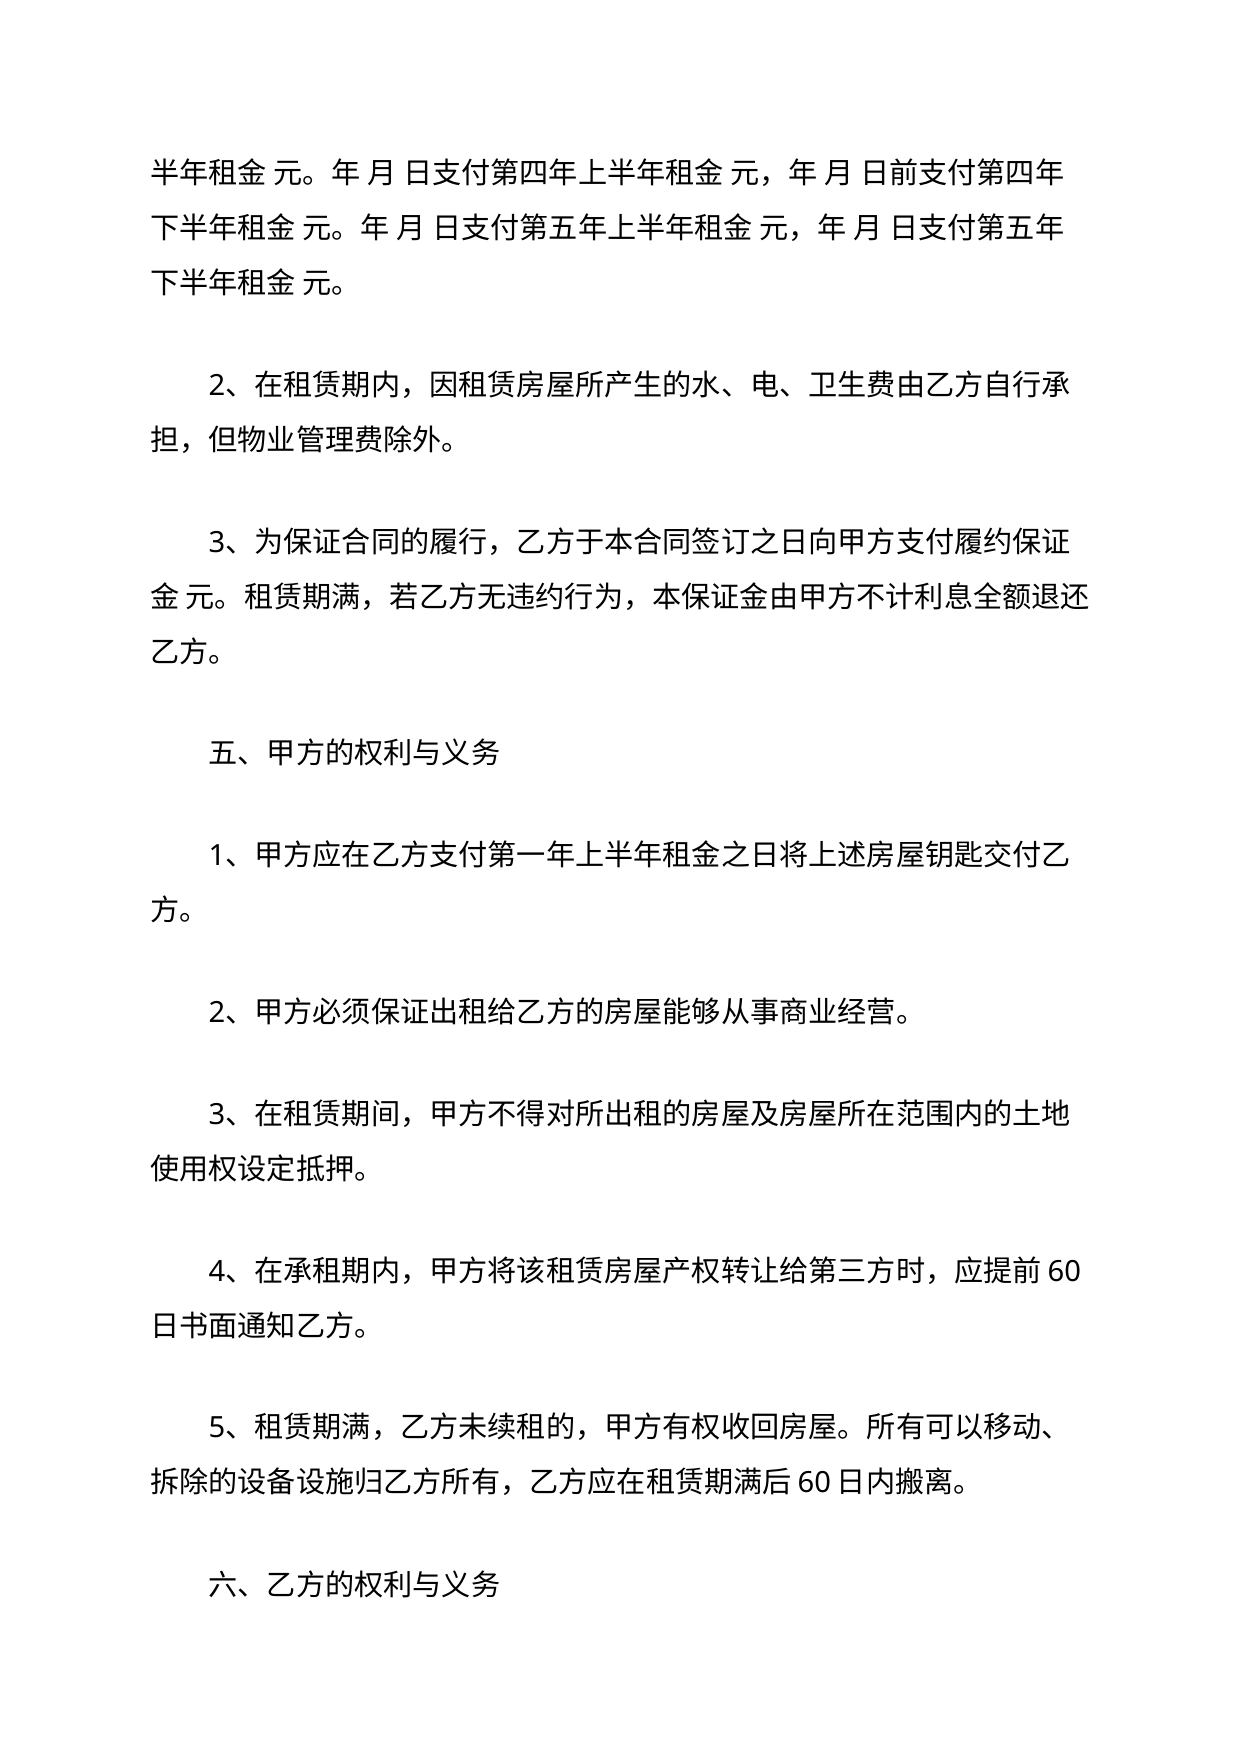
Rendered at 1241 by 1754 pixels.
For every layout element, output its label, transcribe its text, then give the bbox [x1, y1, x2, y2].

text 3、在租赁期间，甲方不得对所出租的房屋及房屋所在范围内的土地使用权设定抵押。 [150, 1091, 1090, 1188]
text 2、甲方必须保证出租给乙方的房屋能够从事商业经营。 [150, 988, 1090, 1031]
text 1、甲方应在乙方支付第一年上半年租金之日将上述房屋钥匙交付乙方。 [150, 832, 1090, 929]
text 六、乙方的权利与义务 [150, 1561, 1090, 1603]
text 五、甲方的权利与义务 [150, 730, 1090, 772]
text 3、为保证合同的履行，乙方于本合同签订之日向甲方支付履约保证金 元。租赁期满，若乙方无违约行为，本保证金由甲方不计利息全额退还乙方。 [150, 518, 1090, 671]
text 5、租赁期满，乙方未续租的，甲方有权收回房屋。所有可以移动、拆除的设备设施归乙方所有，乙方应在租赁期满后60日内搬离。 [150, 1404, 1090, 1501]
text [150, 150, 1090, 302]
text 2、在租赁期内，因租赁房屋所产生的水、电、卫生费由乙方自行承担，但物业管理费除外。 [150, 362, 1090, 459]
text 4、在承租期内，甲方将该租赁房屋产权转让给第三方时，应提前60日书面通知乙方。 [150, 1247, 1090, 1344]
